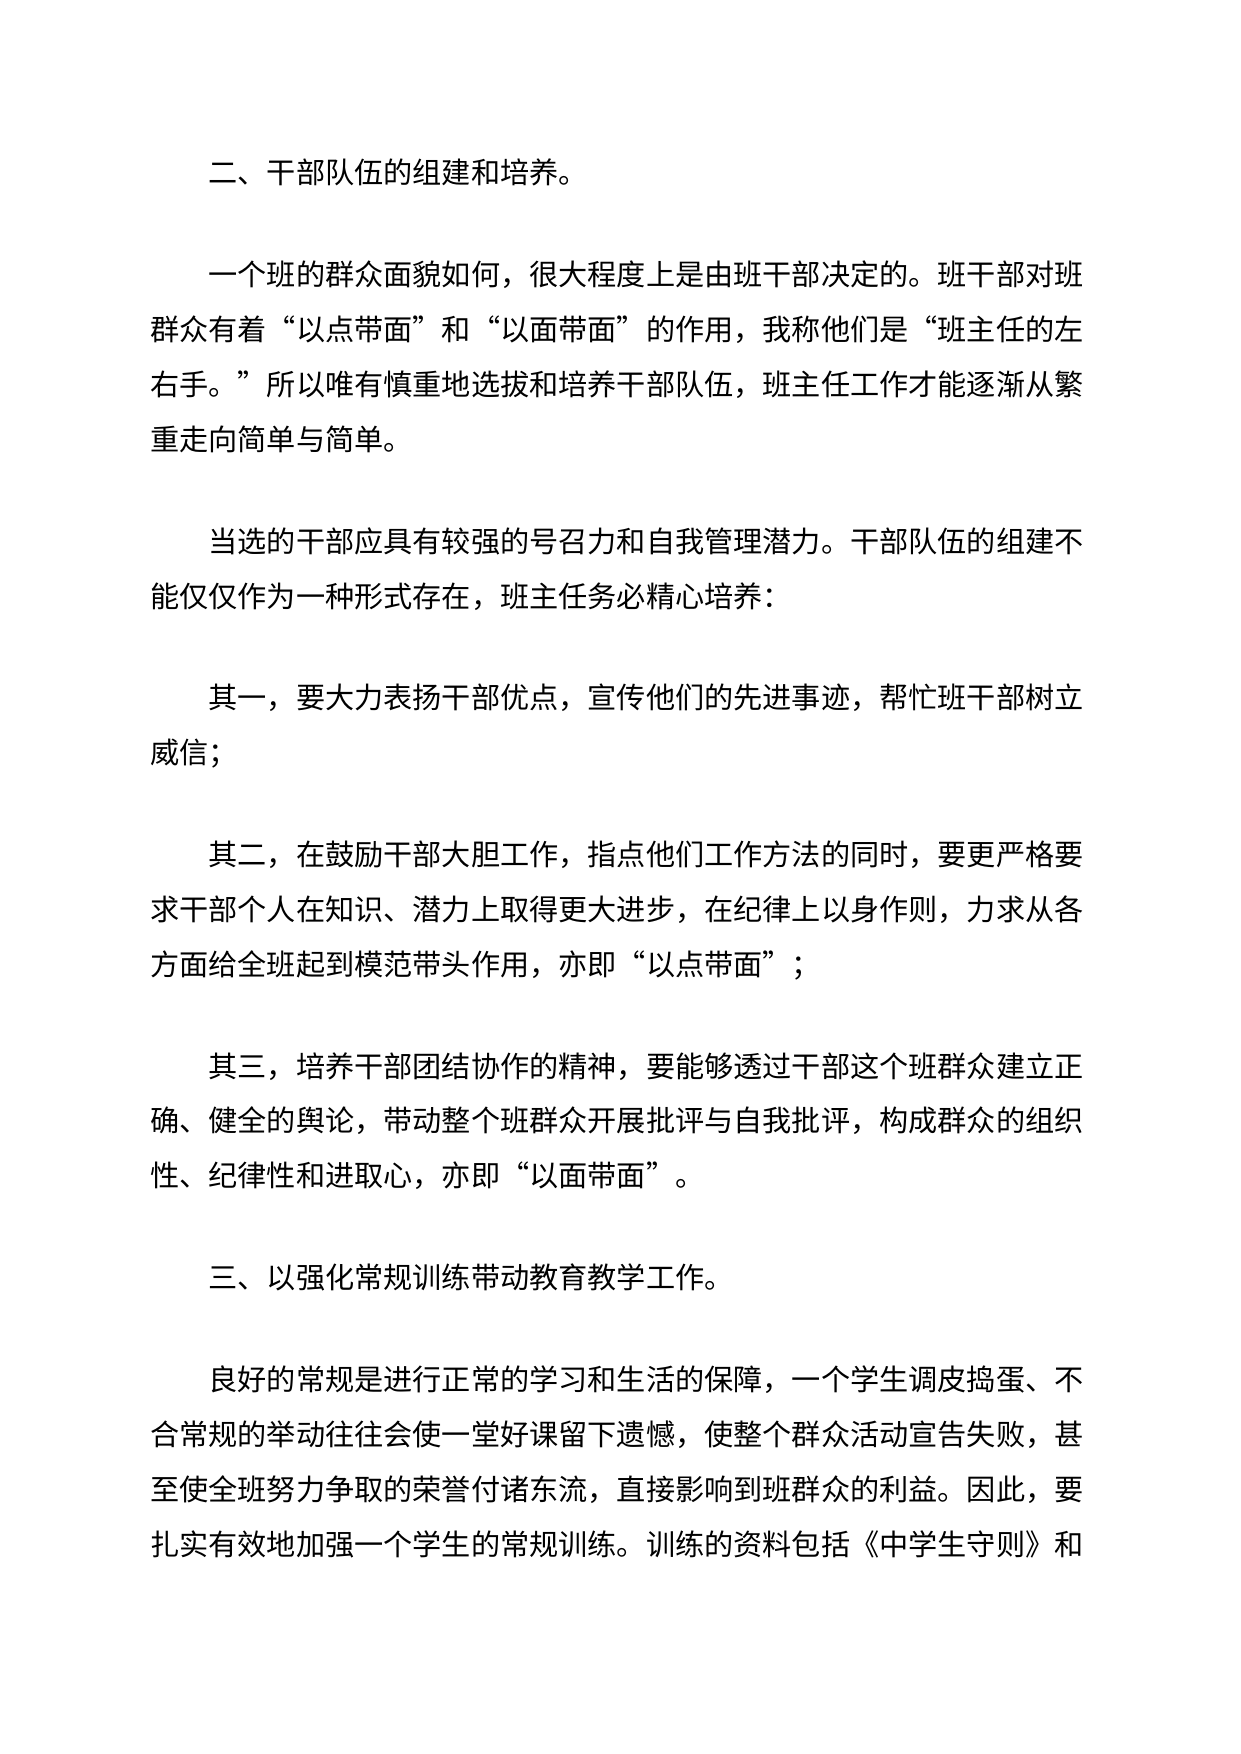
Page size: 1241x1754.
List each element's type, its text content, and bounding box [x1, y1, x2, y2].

text 一个班的群众面貌如何，很大程度上是由班干部决定的。班干部对班群众有着“以点带面”和“以面带面”的作用，我称他们是“班主任的左右手。”所以唯有慎重地选拔和培养干部队伍，班主任工作才能逐渐从繁重走向简单与简单。 [150, 252, 1090, 459]
text 其二，在鼓励干部大胆工作，指点他们工作方法的同时，要更严格要求干部个人在知识、潜力上取得更大进步，在纪律上以身作则，力求从各方面给全班起到模范带头作用，亦即“以点带面”； [150, 832, 1090, 984]
text 二、干部队伍的组建和培养。 [150, 150, 1090, 192]
text 三、以强化常规训练带动教育教学工作。 [150, 1255, 1090, 1297]
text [150, 1356, 1090, 1563]
text 其三，培养干部团结协作的精神，要能够透过干部这个班群众建立正确、健全的舆论，带动整个班群众开展批评与自我批评，构成群众的组织性、纪律性和进取心，亦即“以面带面”。 [150, 1043, 1090, 1195]
text 当选的干部应具有较强的号召力和自我管理潜力。干部队伍的组建不能仅仅作为一种形式存在，班主任务必精心培养： [150, 518, 1090, 615]
text 其一，要大力表扬干部优点，宣传他们的先进事迹，帮忙班干部树立威信； [150, 675, 1090, 772]
